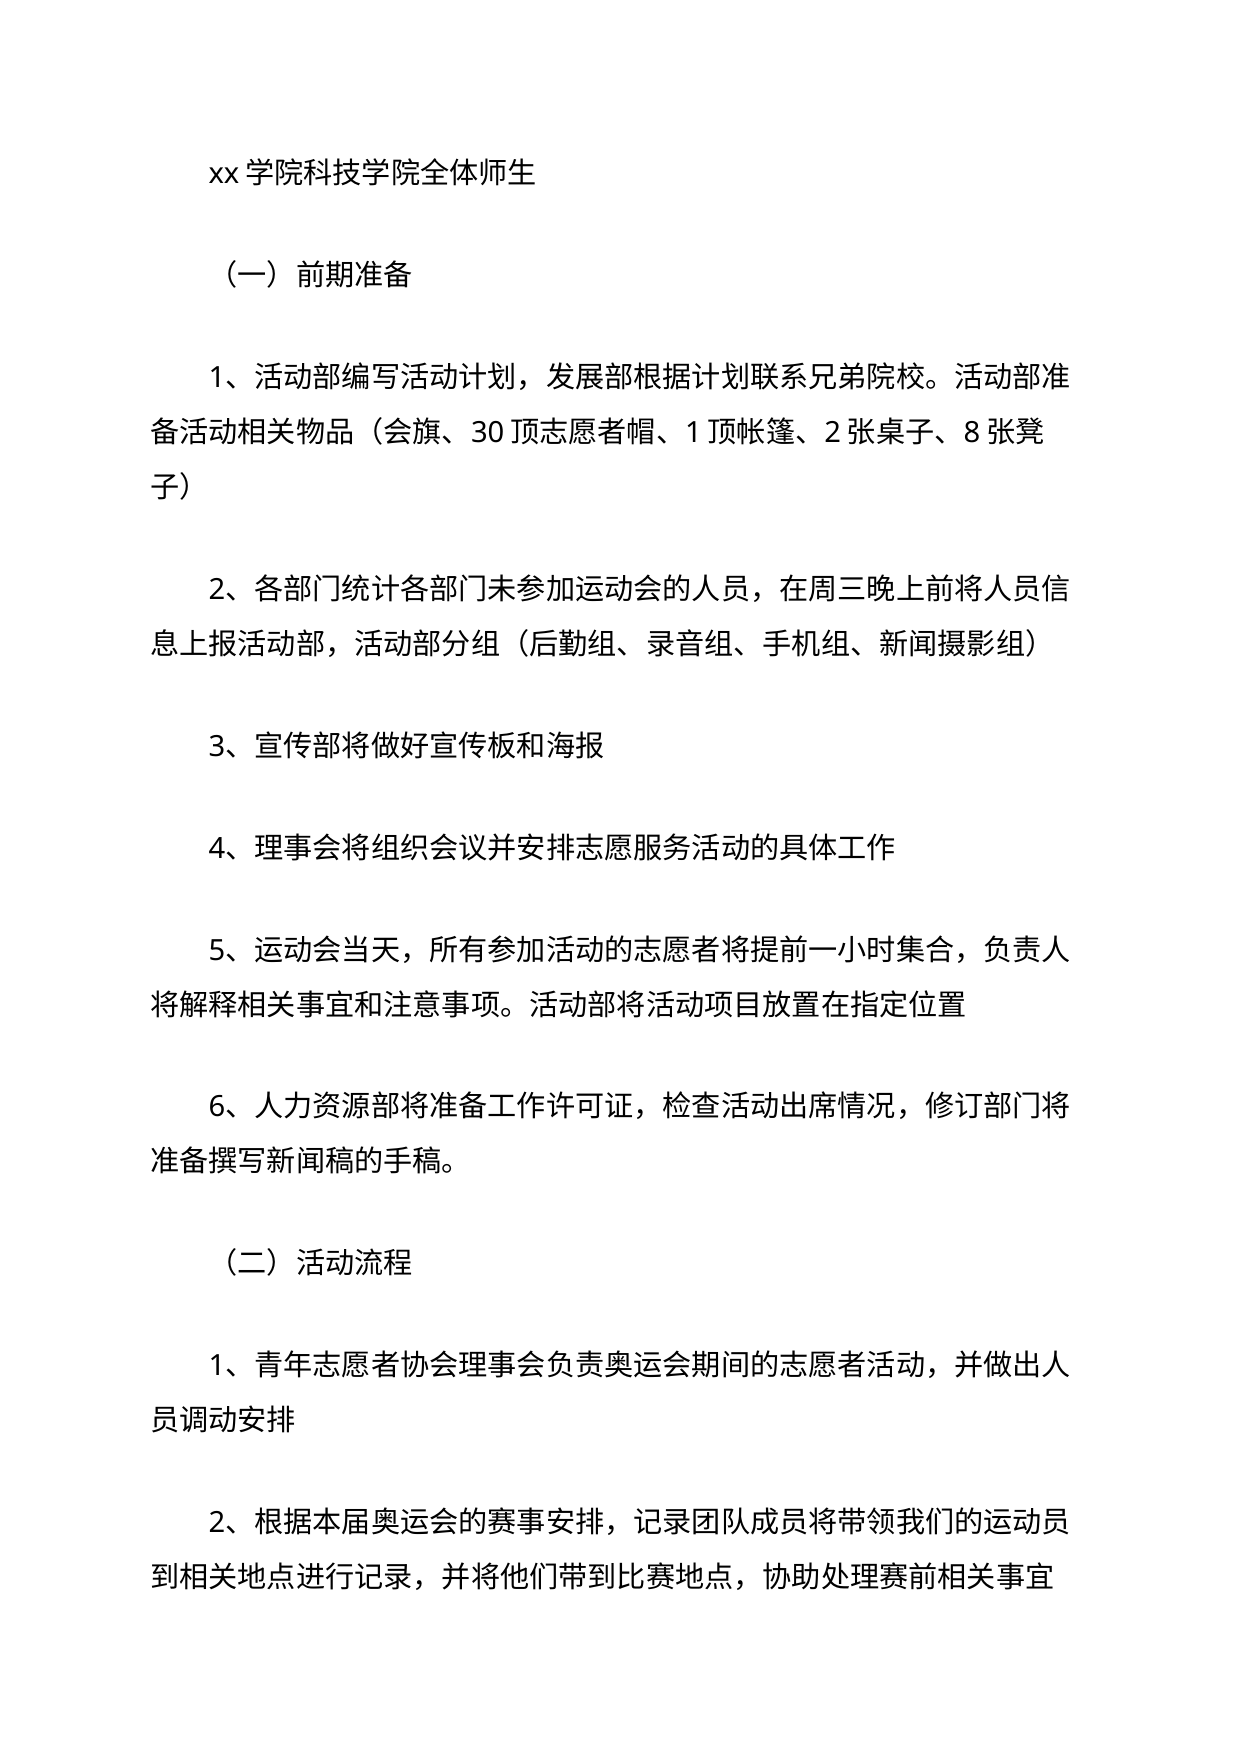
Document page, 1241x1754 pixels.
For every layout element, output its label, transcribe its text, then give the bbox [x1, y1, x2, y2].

text 2、各部门统计各部门未参加运动会的人员，在周三晚上前将人员信息上报活动部，活动部分组（后勤组、录音组、手机组、新闻摄影组） [150, 566, 1090, 663]
text （二）活动流程 [150, 1240, 1090, 1282]
text 5、运动会当天，所有参加活动的志愿者将提前一小时集合，负责人将解释相关事宜和注意事项。活动部将活动项目放置在指定位置 [150, 926, 1090, 1023]
text 2、根据本届奥运会的赛事安排，记录团队成员将带领我们的运动员到相关地点进行记录，并将他们带到比赛地点，协助处理赛前相关事宜 [150, 1498, 1090, 1596]
text 6、人力资源部将准备工作许可证，检查活动出席情况，修订部门将准备撰写新闻稿的手稿。 [150, 1083, 1090, 1180]
text 3、宣传部将做好宣传板和海报 [150, 722, 1090, 765]
text （一）前期准备 [150, 252, 1090, 294]
text 1、活动部编写活动计划，发展部根据计划联系兄弟院校。活动部准备活动相关物品（会旗、30顶志愿者帽、1顶帐篷、2张桌子、8张凳子） [150, 354, 1090, 506]
text xx学院科技学院全体师生 [150, 150, 1090, 192]
text 1、青年志愿者协会理事会负责奥运会期间的志愿者活动，并做出人员调动安排 [150, 1342, 1090, 1439]
text 4、理事会将组织会议并安排志愿服务活动的具体工作 [150, 824, 1090, 867]
